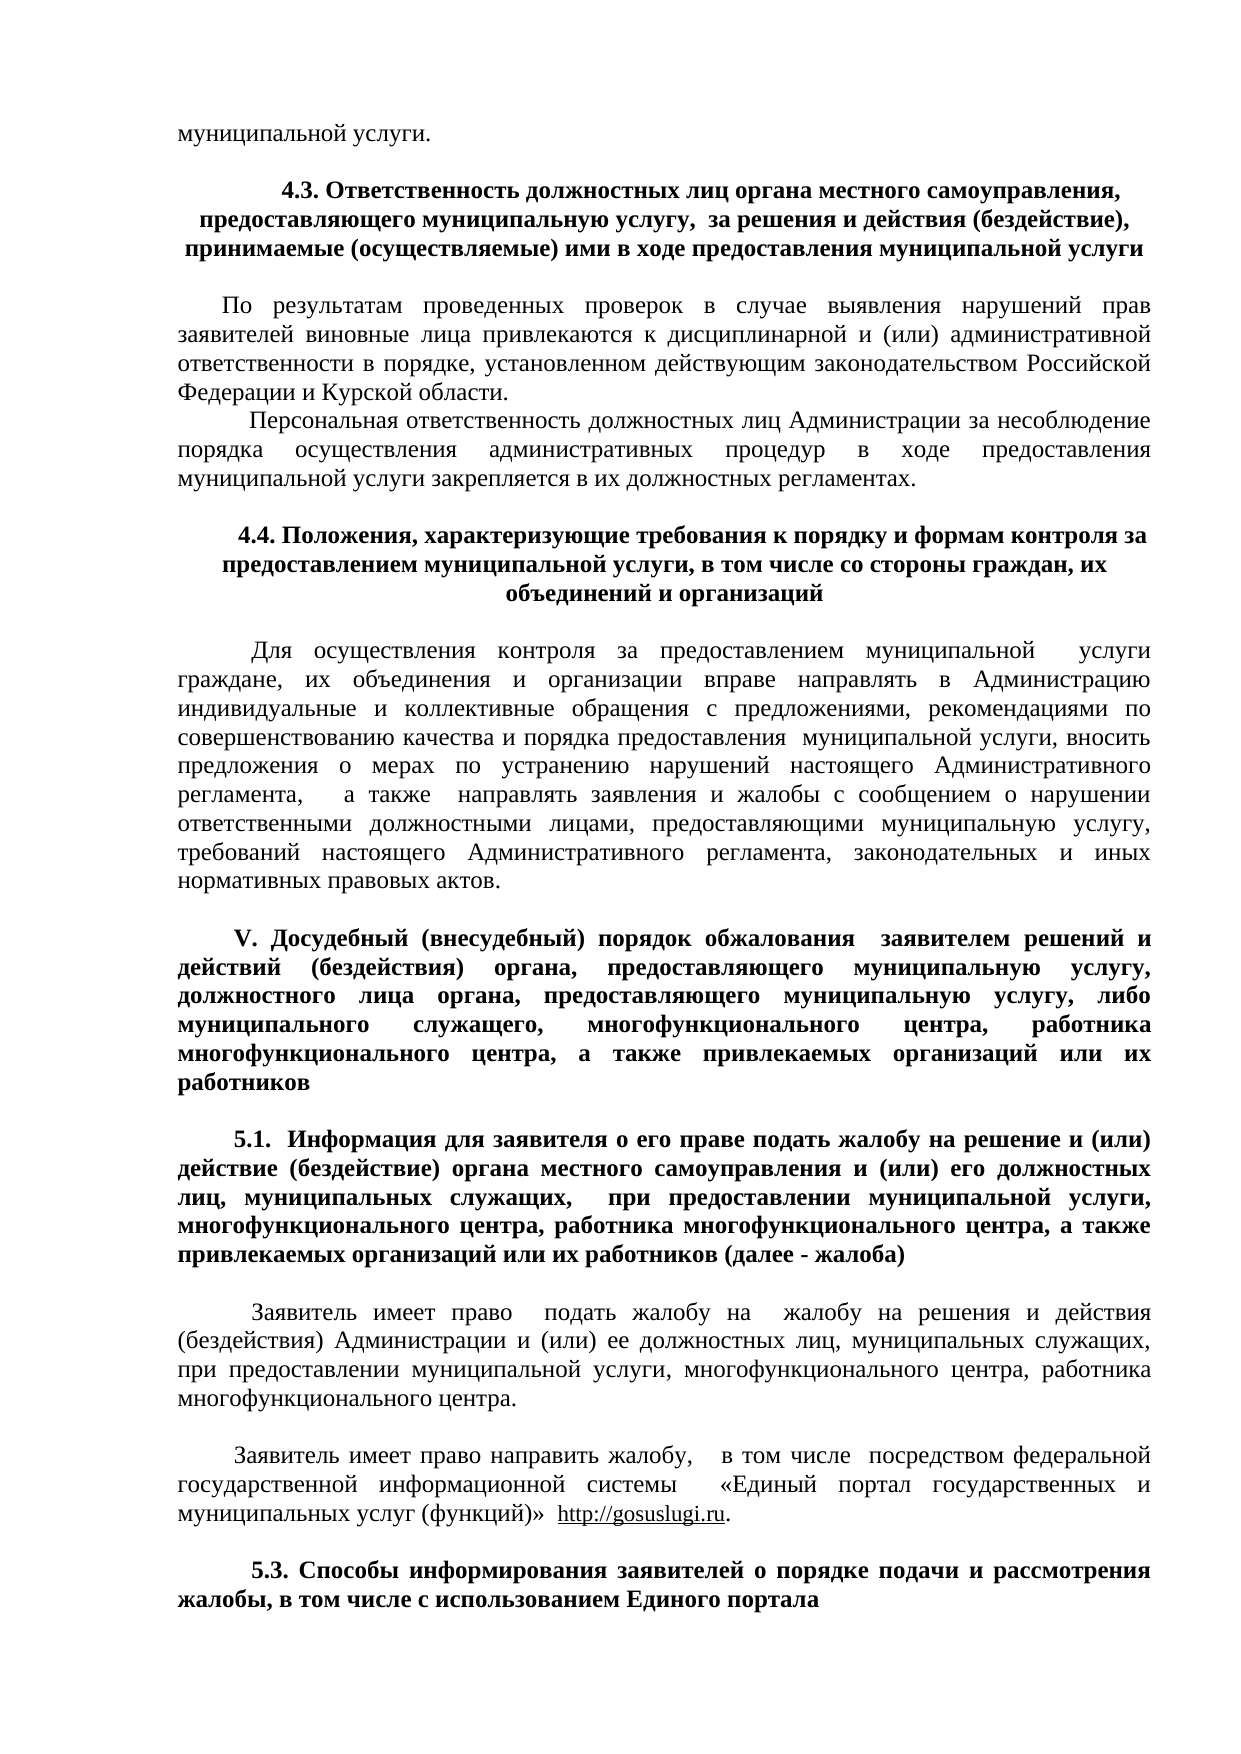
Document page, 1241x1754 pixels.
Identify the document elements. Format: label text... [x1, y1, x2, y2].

text Заявитель имеет право направить жалобу, в том числе посредством федеральной государственной информационной системы «Единый портал государственных и муниципальных услуг (функций)» http://gosuslugi.ru. [177, 1441, 1152, 1527]
text По результатам проведенных проверок в случае выявления нарушений прав заявителей виновные лица привлекаются к дисциплинарной и (или) административной ответственности в порядке, установленном действующим законодательством Российской Федерации и Курской области. [177, 291, 1152, 406]
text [177, 118, 1152, 147]
text 4.3. Ответственность должностных лиц органа местного самоуправления, предоставляющего муниципальную услугу, за решения и действия (бездействие), принимаемые (осуществляемые) ими в ходе предоставления муниципальной услуги [177, 176, 1152, 262]
text Для осуществления контроля за предоставлением муниципальной услуги граждане, их объединения и организации вправе направлять в Администрацию индивидуальные и коллективные обращения с предложениями, рекомендациями по совершенствованию качества и порядка предоставления муниципальной услуги, вносить предложения о мерах по устранению нарушений настоящего Административного регламента, а также направлять заявления и жалобы с сообщением о нарушении ответственными должностными лицами, предоставляющими муниципальную услугу, требований настоящего Административного регламента, законодательных и иных нормативных правовых актов. [177, 636, 1152, 894]
text Заявитель имеет право подать жалобу на жалобу на решения и действия (бездействия) Администрации и (или) ее должностных лиц, муниципальных служащих, при предоставлении муниципальной услуги, многофункционального центра, работника многофункционального центра. [177, 1297, 1152, 1412]
text 5.3. Способы информирования заявителей о порядке подачи и рассмотрения жалобы, в том числе с использованием Единого портала [177, 1556, 1152, 1613]
text Персональная ответственность должностных лиц Администрации за несоблюдение порядка осуществления административных процедур в ходе предоставления муниципальной услуги закрепляется в их должностных регламентах. [177, 406, 1152, 492]
text V. Досудебный (внесудебный) порядок обжалования заявителем решений и действий (бездействия) органа, предоставляющего муниципальную услугу, должностного лица органа, предоставляющего муниципальную услугу, либо муниципального служащего, многофункционального центра, работника многофункционального центра, а также привлекаемых организаций или их работников [177, 923, 1152, 1096]
text 4.4. Положения, характеризующие требования к порядку и формам контроля за предоставлением муниципальной услуги, в том числе со стороны граждан, их объединений и организаций [177, 521, 1152, 607]
text 5.1. Информация для заявителя о его праве подать жалобу на решение и (или) действие (бездействие) органа местного самоуправления и (или) его должностных лиц, муниципальных служащих, при предоставлении муниципальной услуги, многофункционального центра, работника многофункционального центра, а также привлекаемых организаций или их работников (далее - жалоба) [177, 1124, 1152, 1268]
